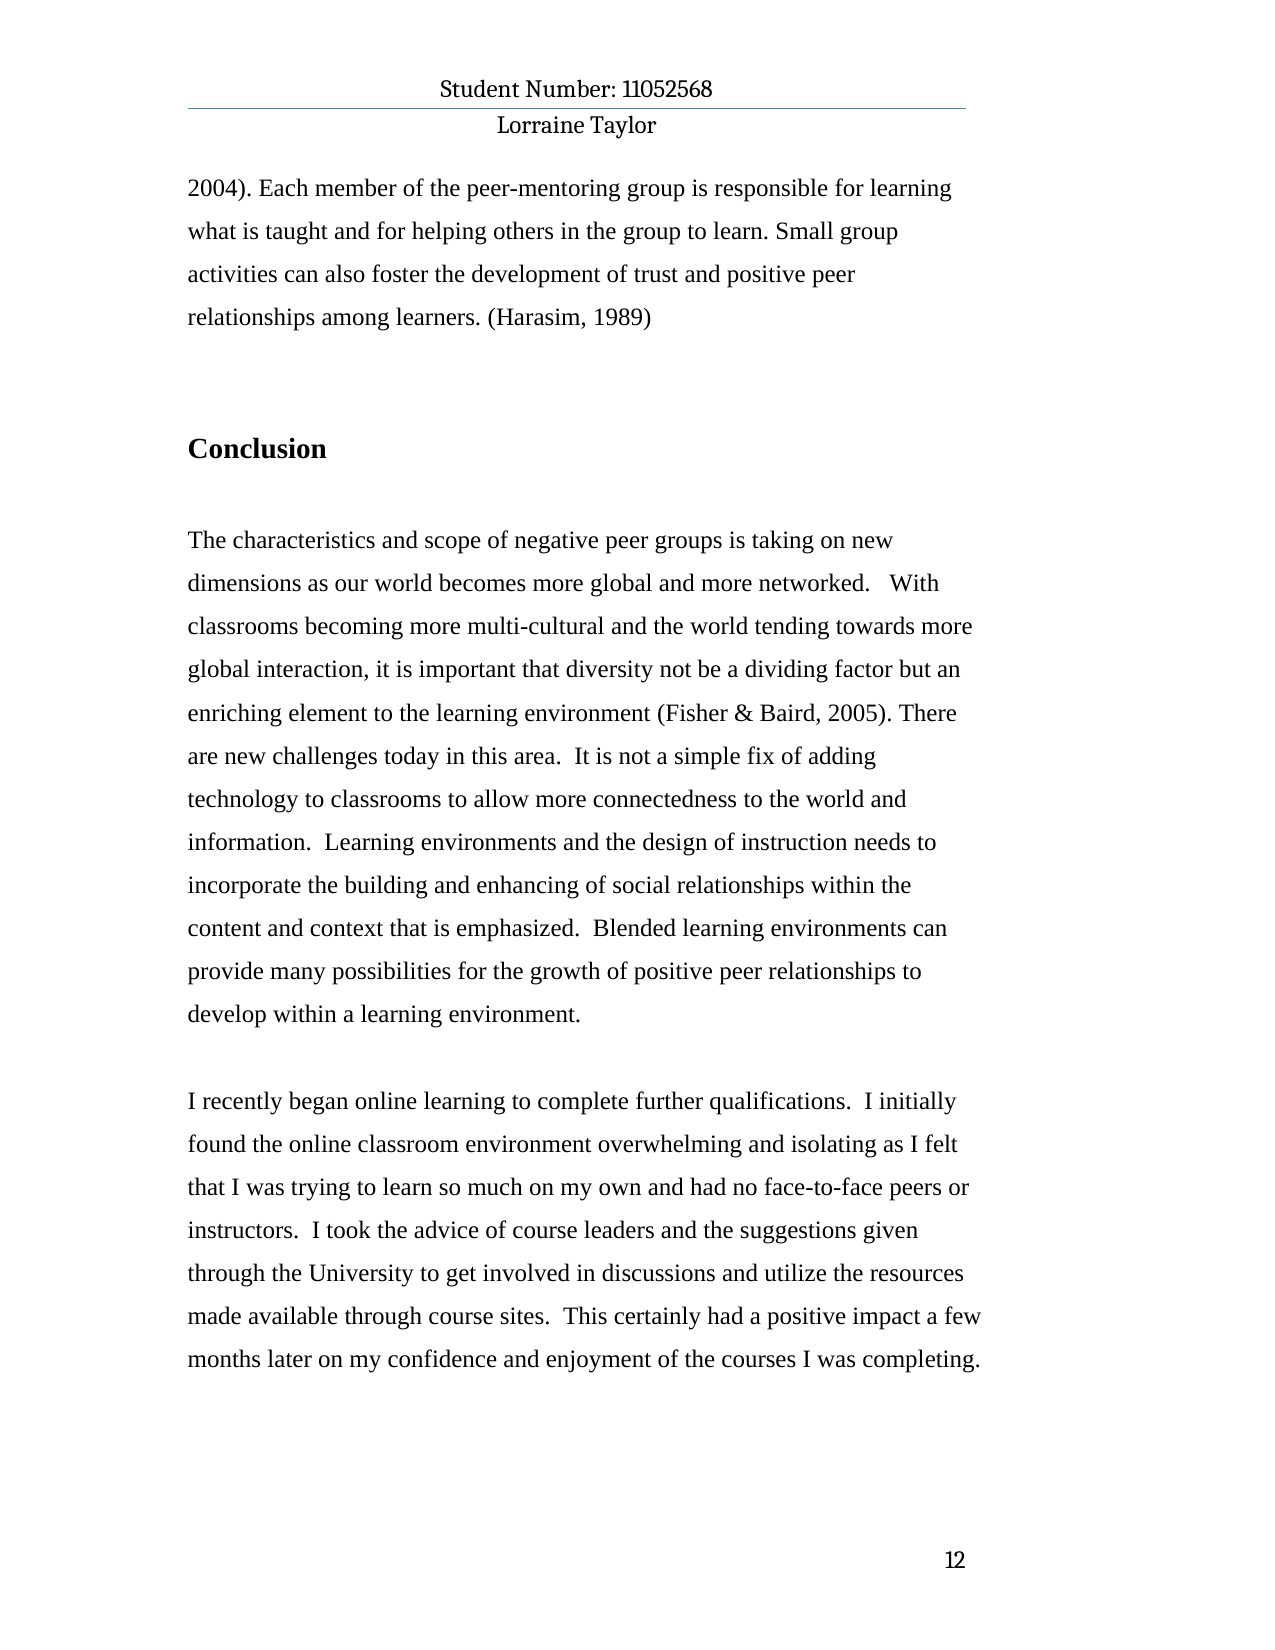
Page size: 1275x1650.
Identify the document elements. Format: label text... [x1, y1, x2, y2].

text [187, 173, 984, 331]
text I recently began online learning to complete further qualifications. I initially found the online classroom environment overwhelming and isolating as I felt that I was trying to learn so much on my own and had no face-to-face peers or instructors. I took the advice of course leaders and the suggestions given through the University to get involved in discussions and utilize the resources made available through course sites. This certainly had a positive impact a few months later on my confidence and enjoyment of the courses I was completing. [187, 1086, 984, 1373]
text Conclusion [187, 432, 984, 465]
text The characteristics and scope of negative peer groups is taking on new dimensions as our world becomes more global and more networked. With classrooms becoming more multi-cultural and the world tending towards more global interaction, it is important that diversity not be a dividing factor but an enriching element to the learning environment (Fisher & Baird, 2005). There are new challenges today in this area. It is not a simple fix of adding technology to classrooms to allow more connectedness to the world and information. Learning environments and the design of instruction needs to incorporate the building and enhancing of social relationships within the content and context that is emphasized. Blended learning environments can provide many possibilities for the growth of positive peer relationships to develop within a learning environment. [187, 525, 984, 1028]
